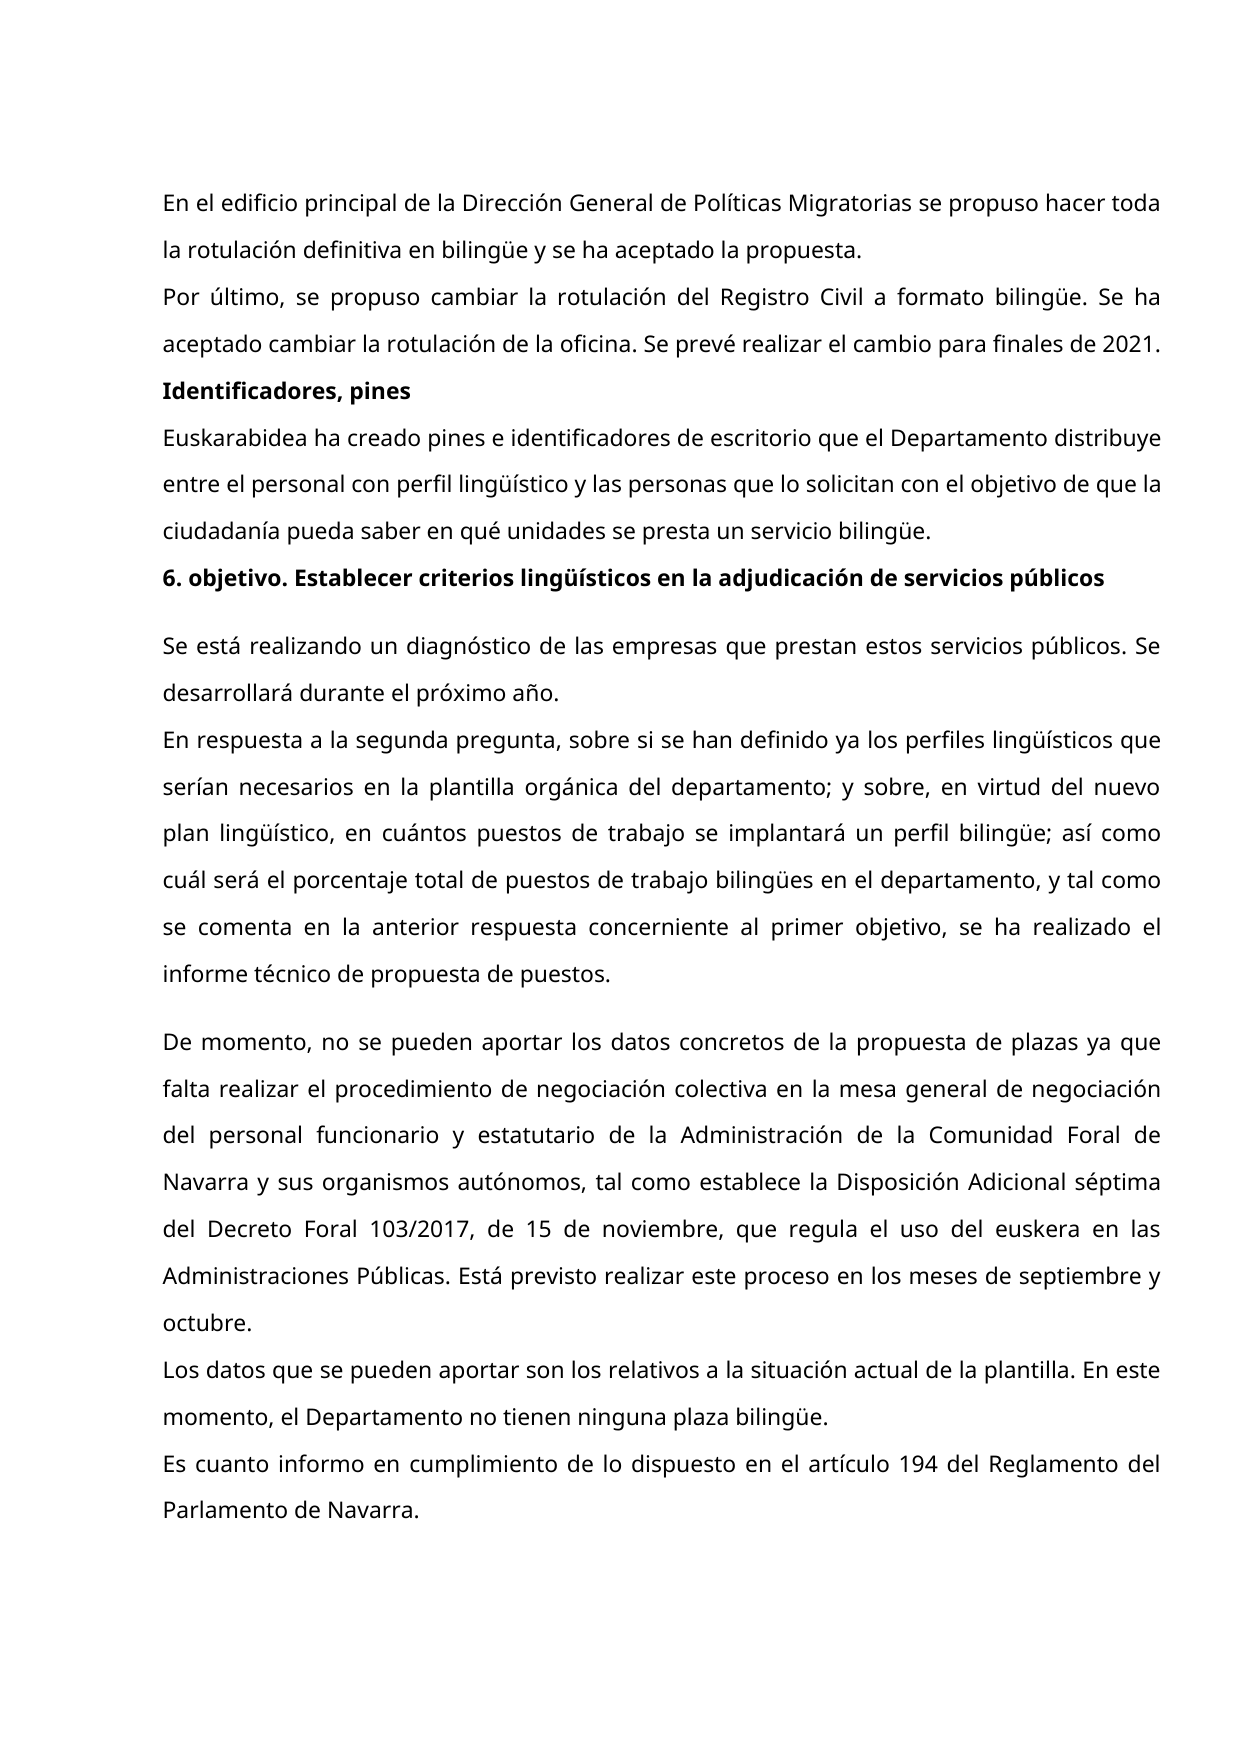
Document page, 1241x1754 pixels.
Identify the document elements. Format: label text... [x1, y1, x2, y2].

list En respuesta a la segunda pregunta, sobre si se han definido ya los perfiles lingüísticos que serían necesarios en la plantilla orgánica del departamento; y sobre, en virtud del nuevo plan lingüístico, en cuántos puestos de trabajo se implantará un perfil bilingüe; así como cuál será el porcentaje total de puestos de trabajo bilingües en el departamento, y tal como se comenta en la anterior respuesta concerniente al primer objetivo, se ha realizado el informe técnico de propuesta de puestos. [162, 724, 1162, 989]
list Identificadores, pines [162, 375, 1162, 406]
text Se está realizando un diagnóstico de las empresas que prestan estos servicios públicos. Se desarrollará durante el próximo año. [162, 630, 1162, 708]
text De momento, no se pueden aportar los datos concretos de la propuesta de plazas ya que falta realizar el procedimiento de negociación colectiva en la mesa general de negociación del personal funcionario y estatutario de la Administración de la Comunidad Foral de Navarra y sus organismos autónomos, tal como establece la Disposición Adicional séptima del Decreto Foral 103/2017, de 15 de noviembre, que regula el uso del euskera en las Administraciones Públicas. Está previsto realizar este proceso en los meses de septiembre y octubre. [162, 1026, 1162, 1338]
list Euskarabidea ha creado pines e identificadores de escritorio que el Departamento distribuye entre el personal con perfil lingüístico y las personas que lo solicitan con el objetivo de que la ciudadanía pueda saber en qué unidades se presta un servicio bilingüe. [162, 422, 1162, 547]
list Por último, se propuso cambiar la rotulación del Registro Civil a formato bilingüe. Se ha aceptado cambiar la rotulación de la oficina. Se prevé realizar el cambio para finales de 2021. [162, 281, 1162, 359]
text Los datos que se pueden aportar son los relativos a la situación actual de la plantilla. En este momento, el Departamento no tienen ninguna plaza bilingüe. [162, 1354, 1162, 1432]
list En el edificio principal de la Dirección General de Políticas Migratorias se propuso hacer toda la rotulación definitiva en bilingüe y se ha aceptado la propuesta. [162, 187, 1162, 265]
text Es cuanto informo en cumplimiento de lo dispuesto en el artículo 194 del Reglamento del Parlamento de Navarra. [162, 1448, 1162, 1526]
list 6. objetivo. Establecer criterios lingüísticos en la adjudicación de servicios públicos [162, 562, 1162, 593]
